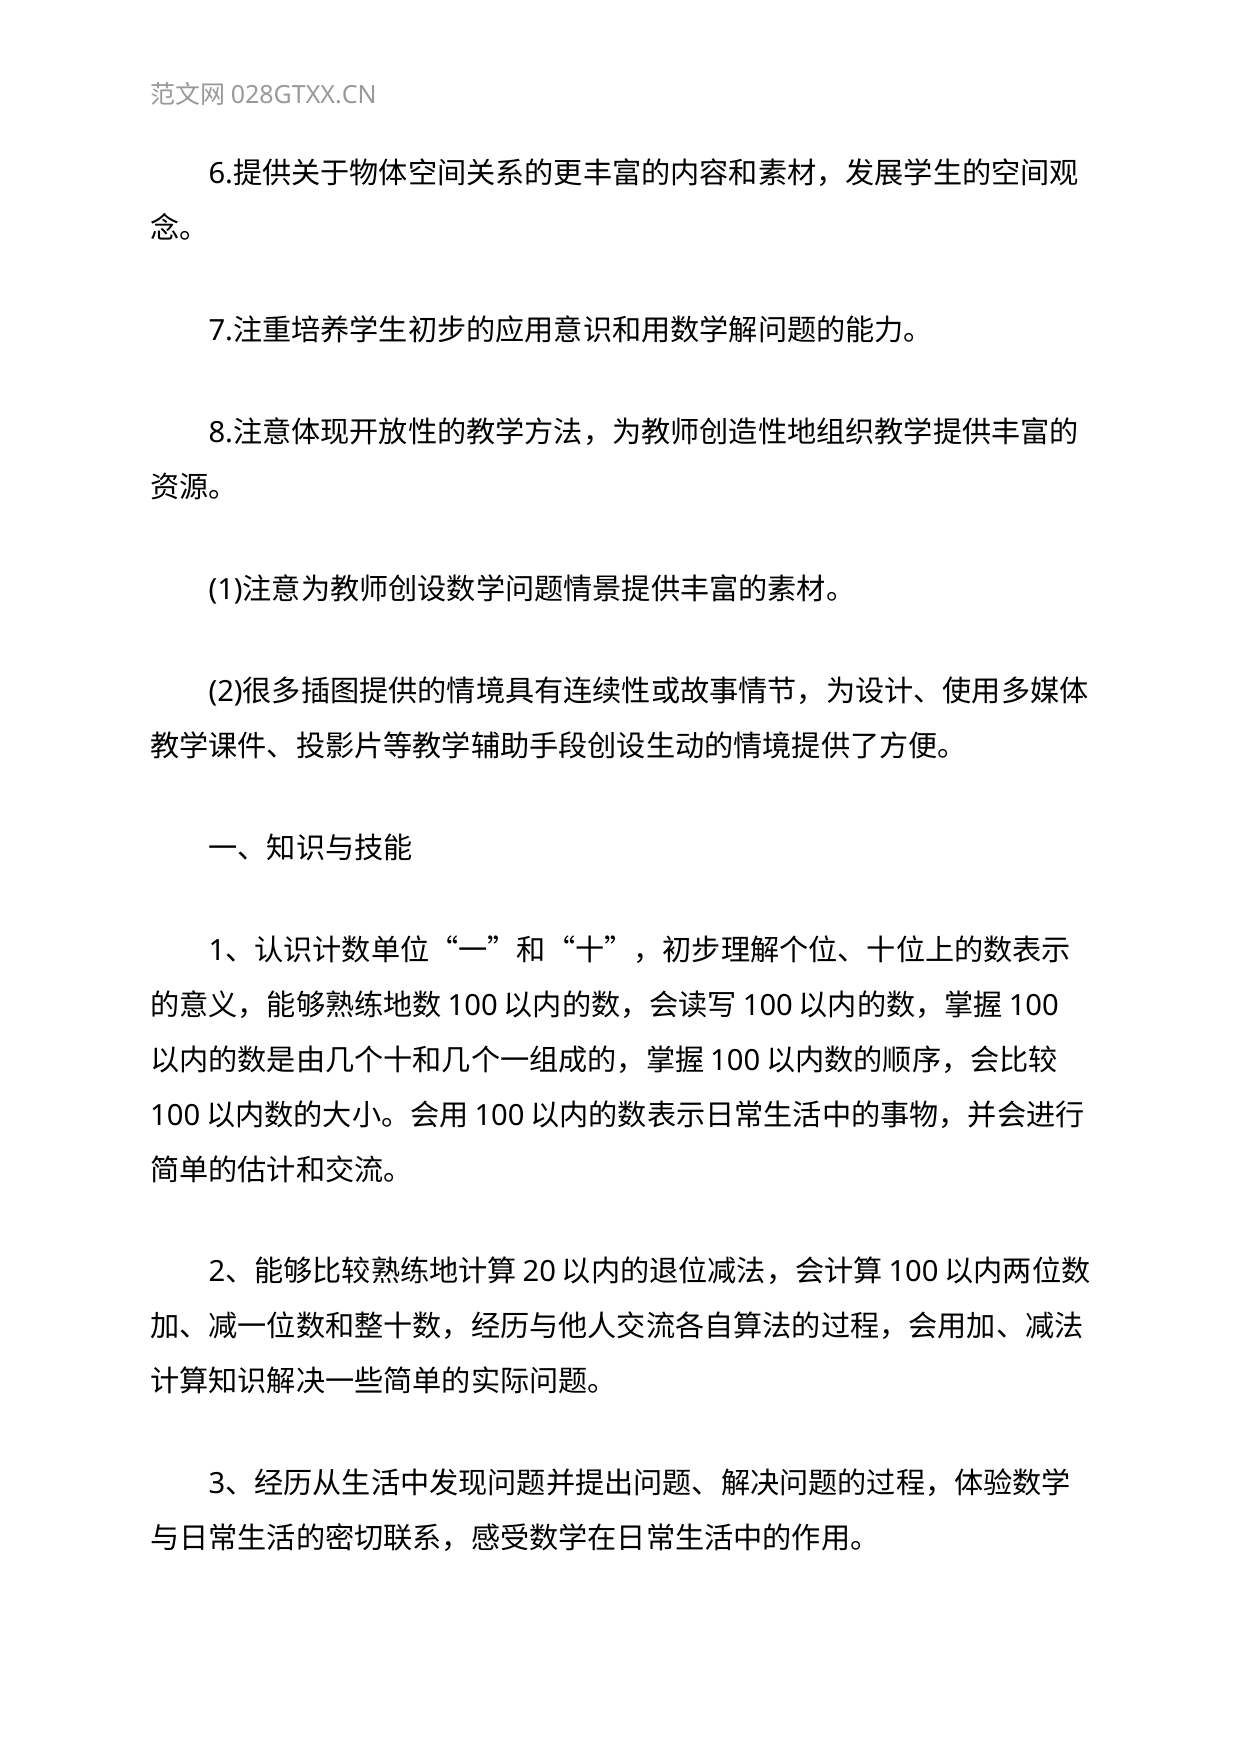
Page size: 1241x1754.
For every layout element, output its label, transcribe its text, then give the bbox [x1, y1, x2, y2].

text 7.注重培养学生初步的应用意识和用数学解问题的能力。 [150, 307, 1090, 349]
text (2)很多插图提供的情境具有连续性或故事情节，为设计、使用多媒体教学课件、投影片等教学辅助手段创设生动的情境提供了方便。 [150, 667, 1090, 765]
text 1、认识计数单位“一”和“十”，初步理解个位、十位上的数表示的意义，能够熟练地数100以内的数，会读写100以内的数，掌握100以内的数是由几个十和几个一组成的，掌握100以内数的顺序，会比较100以内数的大小。会用100以内的数表示日常生活中的事物，并会进行简单的估计和交流。 [150, 926, 1090, 1188]
text 一、知识与技能 [150, 824, 1090, 867]
text (1)注意为教师创设数学问题情景提供丰富的素材。 [150, 566, 1090, 608]
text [150, 150, 1090, 247]
text 8.注意体现开放性的教学方法，为教师创造性地组织教学提供丰富的资源。 [150, 409, 1090, 506]
text 2、能够比较熟练地计算20以内的退位减法，会计算100以内两位数加、减一位数和整十数，经历与他人交流各自算法的过程，会用加、减法计算知识解决一些简单的实际问题。 [150, 1248, 1090, 1400]
text 3、经历从生活中发现问题并提出问题、解决问题的过程，体验数学与日常生活的密切联系，感受数学在日常生活中的作用。 [150, 1459, 1090, 1557]
